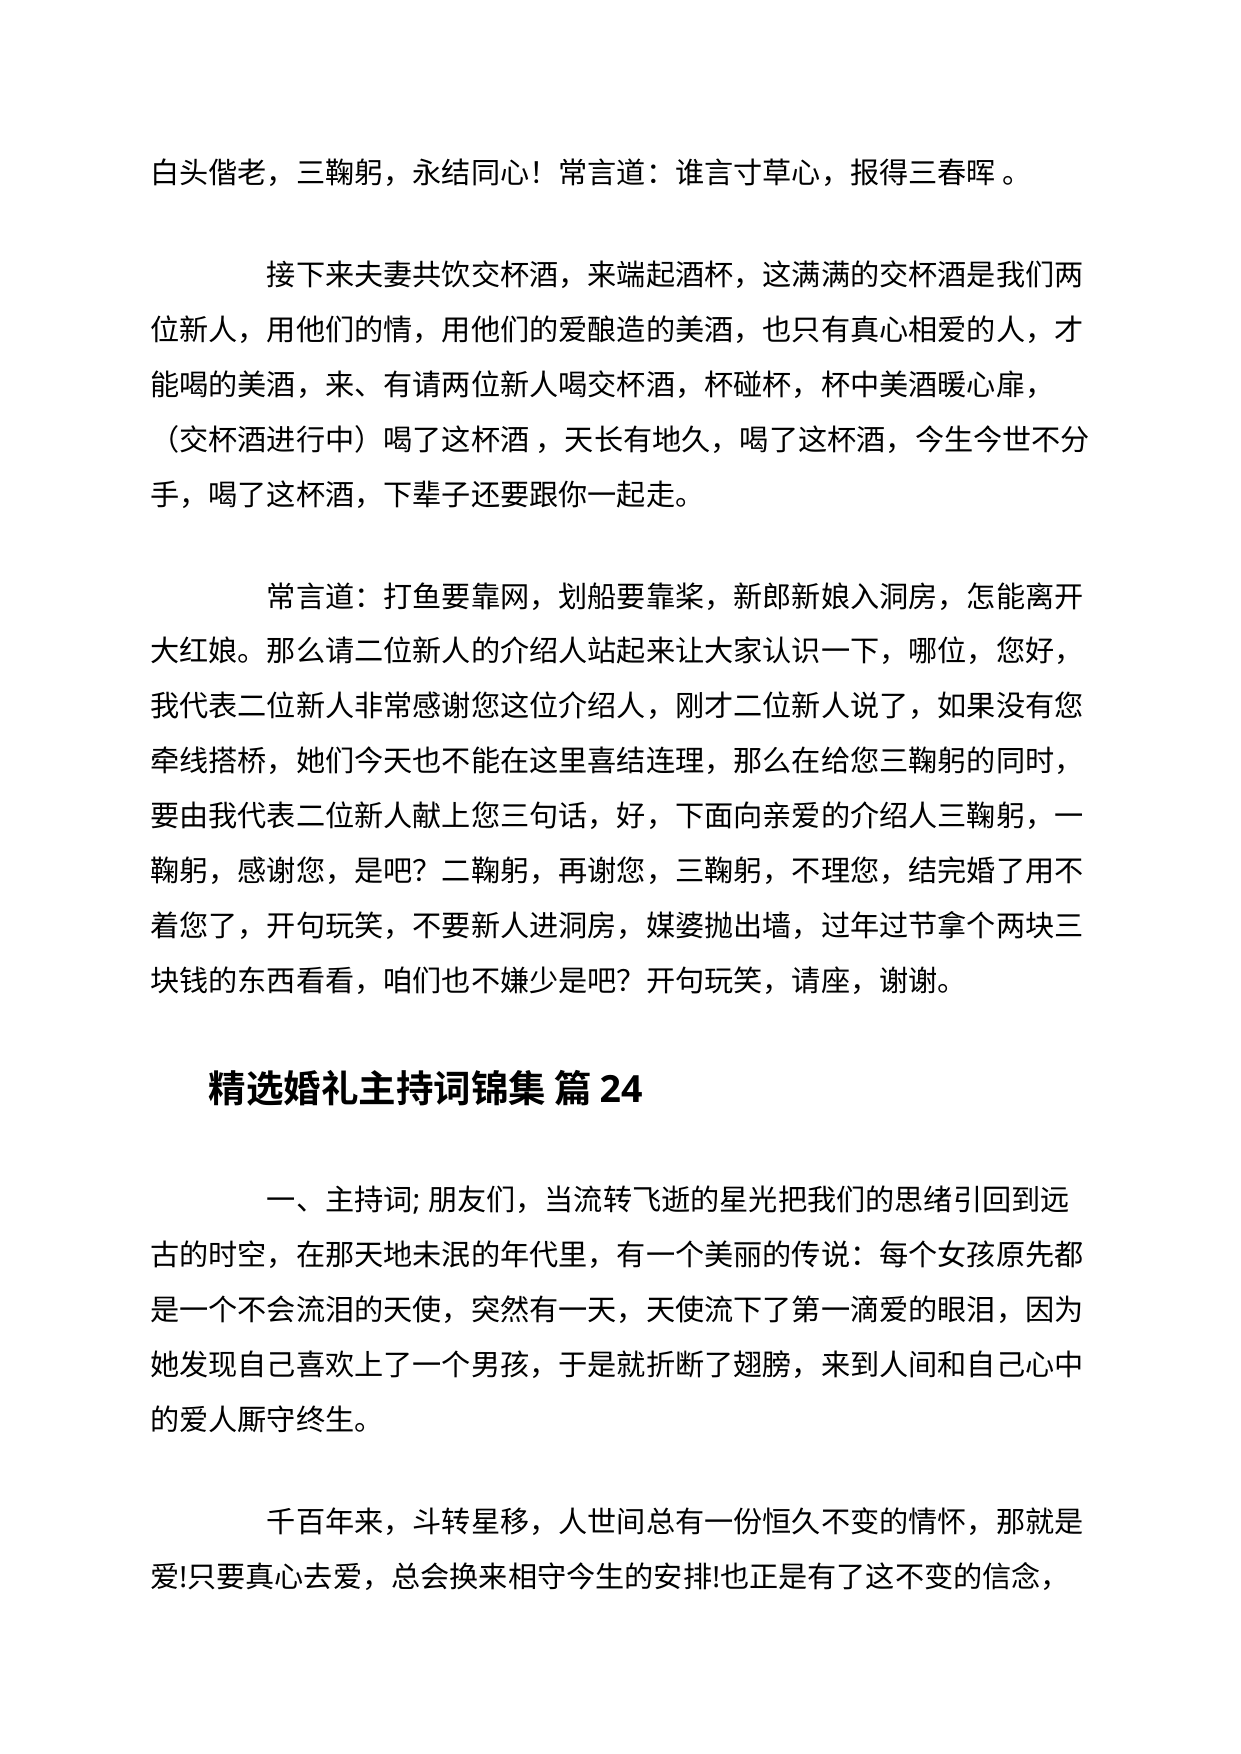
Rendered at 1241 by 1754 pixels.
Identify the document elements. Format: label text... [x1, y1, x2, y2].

text 常言道：打鱼要靠网，划船要靠桨，新郎新娘入洞房，怎能离开大红娘。那么请二位新人的介绍人站起来让大家认识一下，哪位，您好，我代表二位新人非常感谢您这位介绍人，刚才二位新人说了，如果没有您牵线搭桥，她们今天也不能在这里喜结连理，那么在给您三鞠躬的同时，要由我代表二位新人献上您三句话，好，下面向亲爱的介绍人三鞠躬，一鞠躬，感谢您，是吧？二鞠躬，再谢您，三鞠躬，不理您，结完婚了用不着您了，开句玩笑，不要新人进洞房，媒婆抛出墙，过年过节拿个两块三块钱的东西看看，咱们也不嫌少是吧？开句玩笑，请座，谢谢。 [150, 573, 1090, 1000]
text 精选婚礼主持词锦集 篇24 [150, 1059, 1090, 1114]
text 一、主持词; 朋友们，当流转飞逝的星光把我们的思绪引回到远古的时空，在那天地未泯的年代里，有一个美丽的传说：每个女孩原先都是一个不会流泪的天使，突然有一天，天使流下了第一滴爱的眼泪，因为她发现自己喜欢上了一个男孩，于是就折断了翅膀，来到人间和自己心中的爱人厮守终生。 [150, 1177, 1090, 1439]
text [150, 1498, 1090, 1596]
text 接下来夫妻共饮交杯酒，来端起酒杯，这满满的交杯酒是我们两位新人，用他们的情，用他们的爱酿造的美酒，也只有真心相爱的人，才能喝的美酒，来、有请两位新人喝交杯酒，杯碰杯，杯中美酒暖心扉，（交杯酒进行中）喝了这杯酒 ，天长有地久，喝了这杯酒，今生今世不分手，喝了这杯酒，下辈子还要跟你一起走。 [150, 252, 1090, 514]
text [150, 150, 1090, 192]
